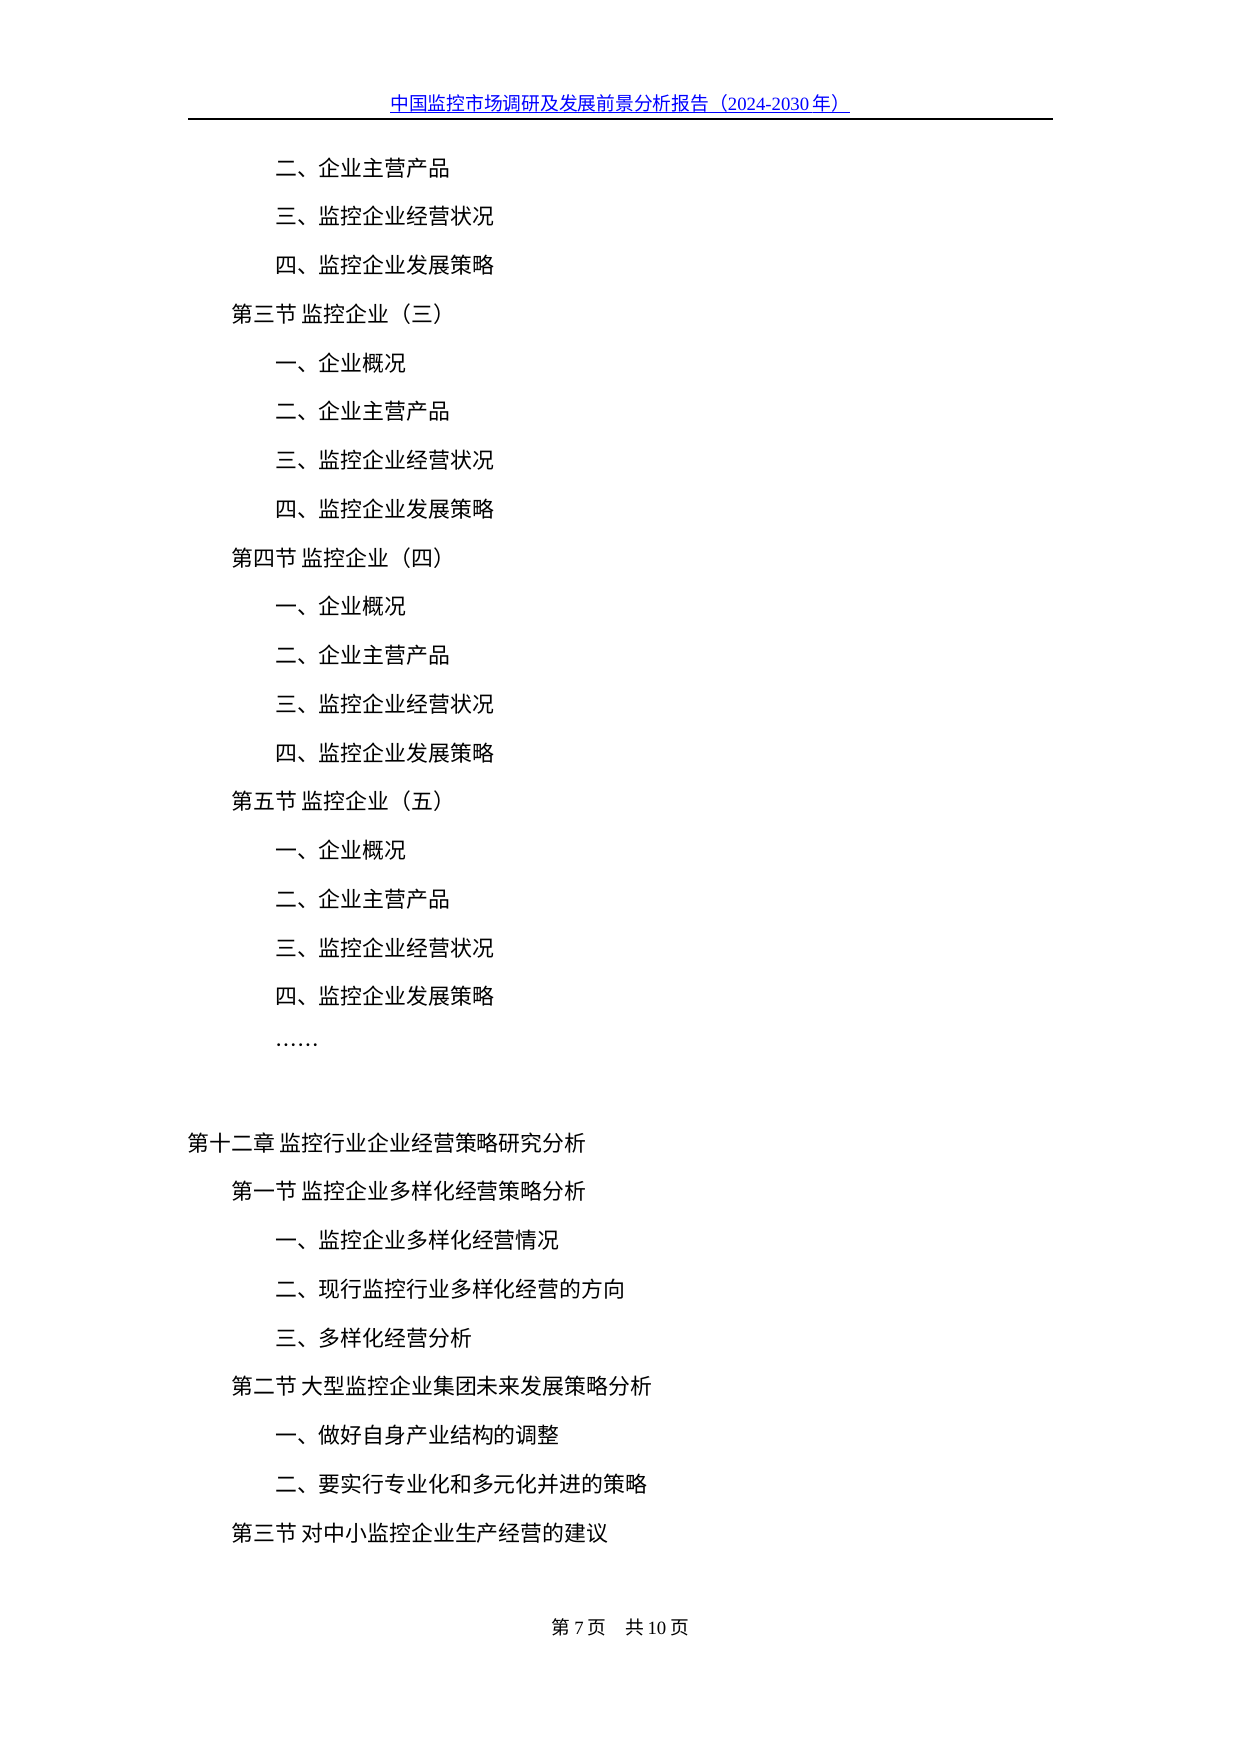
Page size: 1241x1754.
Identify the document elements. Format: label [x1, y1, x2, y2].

text [187, 150, 1053, 1548]
